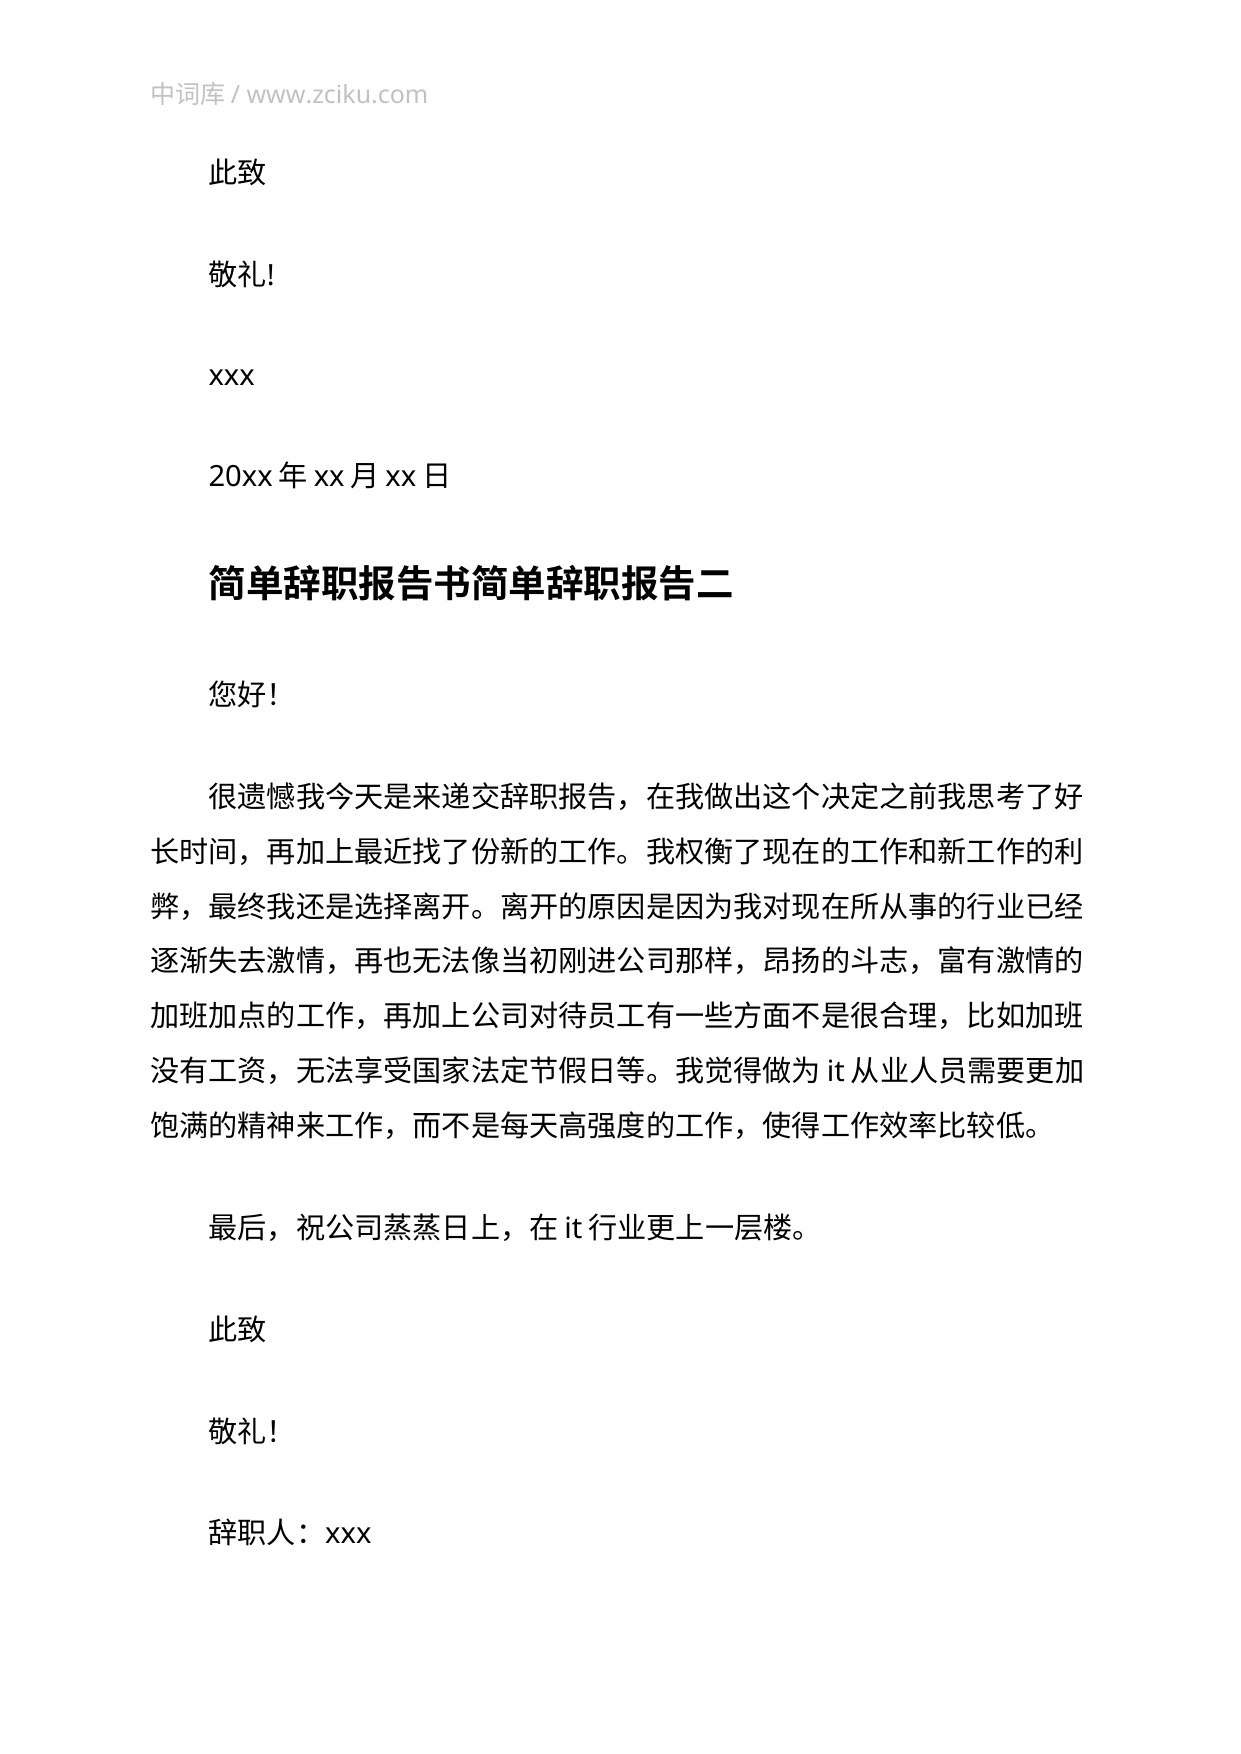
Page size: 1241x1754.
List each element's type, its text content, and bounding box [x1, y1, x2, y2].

text 简单辞职报告书简单辞职报告二 [150, 554, 1090, 608]
text 此致 [150, 150, 1090, 192]
text 敬礼! [150, 252, 1090, 294]
text 辞职人：xxx [150, 1510, 1090, 1552]
text 敬礼！ [150, 1408, 1090, 1451]
text 您好！ [150, 672, 1090, 714]
text xxx [150, 354, 1090, 393]
text 很遗憾我今天是来递交辞职报告，在我做出这个决定之前我思考了好长时间，再加上最近找了份新的工作。我权衡了现在的工作和新工作的利弊，最终我还是选择离开。离开的原因是因为我对现在所从事的行业已经逐渐失去激情，再也无法像当初刚进公司那样，昂扬的斗志，富有激情的加班加点的工作，再加上公司对待员工有一些方面不是很合理，比如加班没有工资，无法享受国家法定节假日等。我觉得做为it从业人员需要更加饱满的精神来工作，而不是每天高强度的工作，使得工作效率比较低。 [150, 773, 1090, 1145]
text 20xx年xx月xx日 [150, 452, 1090, 494]
text 此致 [150, 1307, 1090, 1349]
text 最后，祝公司蒸蒸日上，在it行业更上一层楼。 [150, 1204, 1090, 1247]
